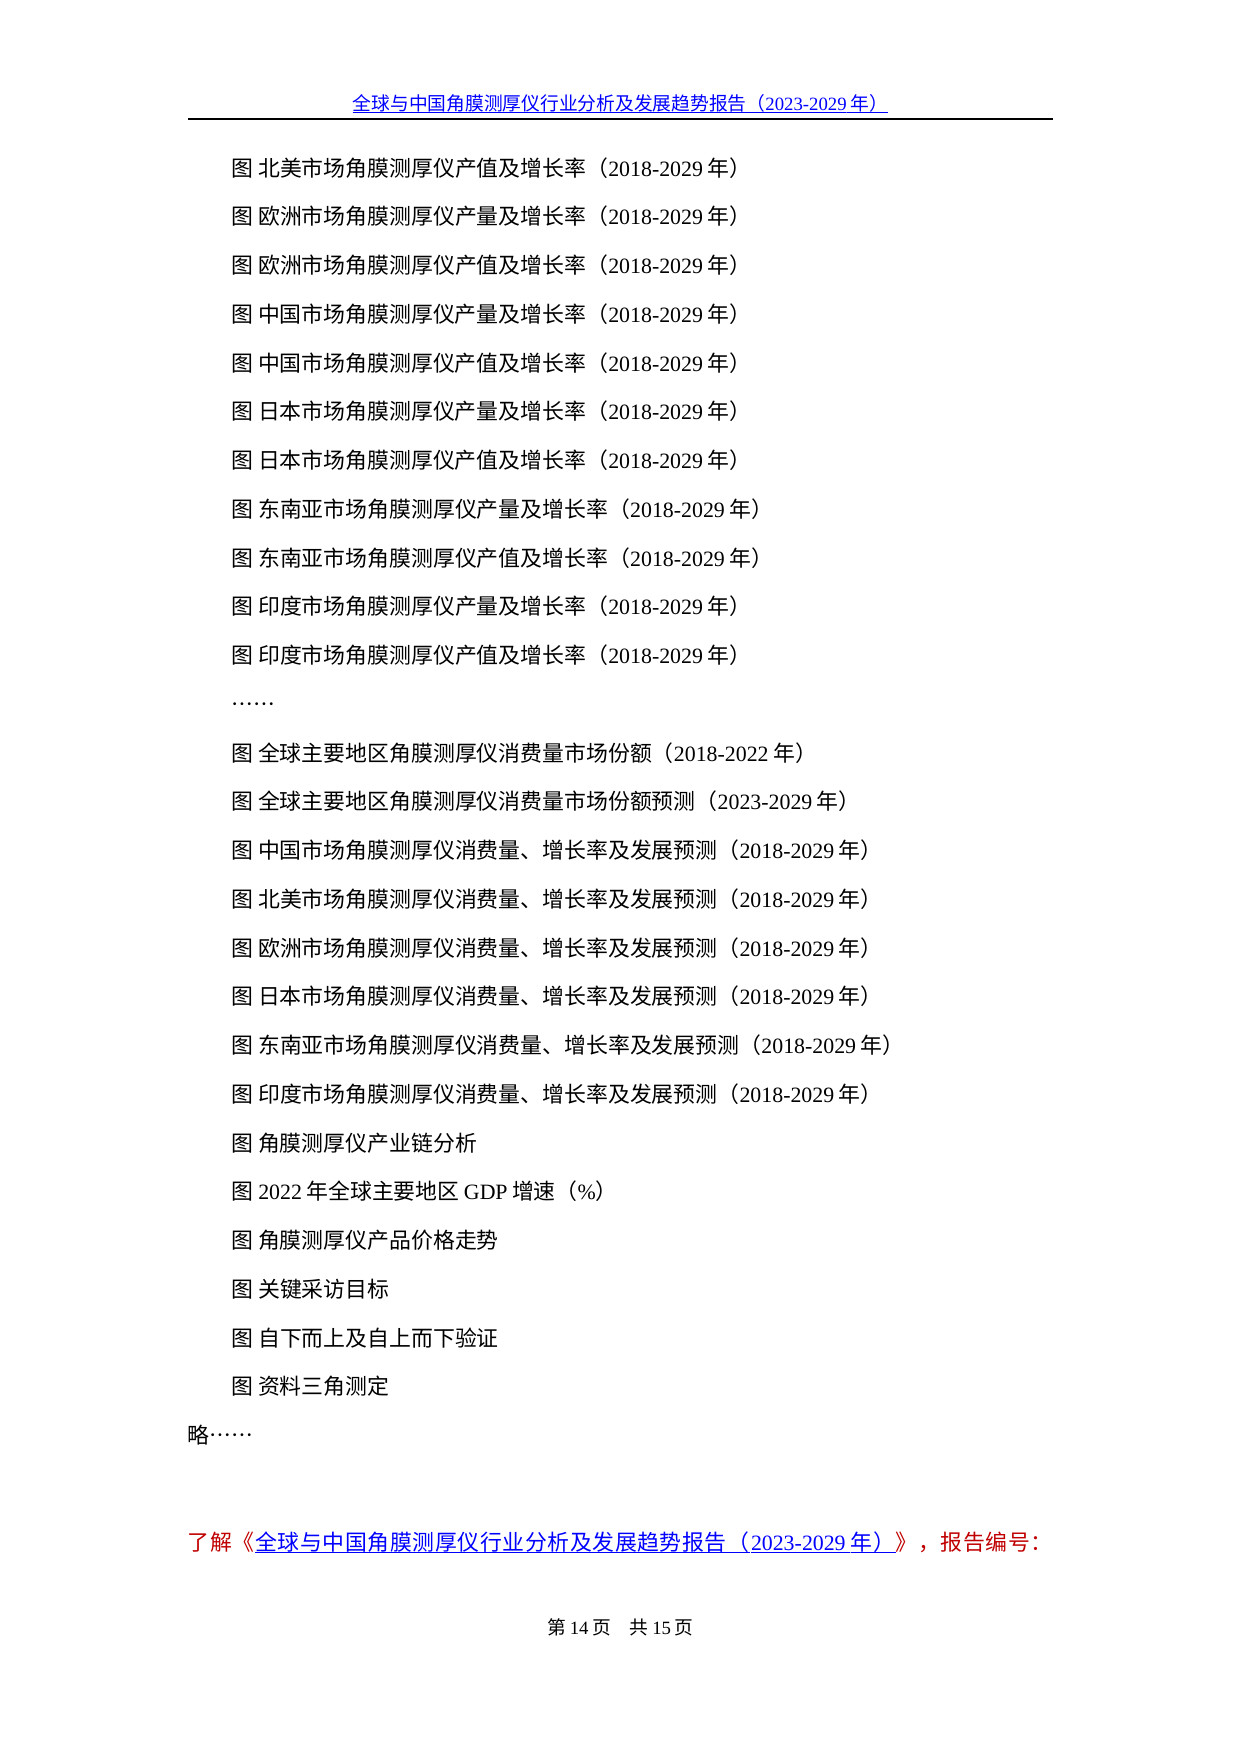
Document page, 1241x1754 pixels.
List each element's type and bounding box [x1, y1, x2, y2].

text [187, 150, 1053, 1450]
text [187, 1524, 1053, 1557]
